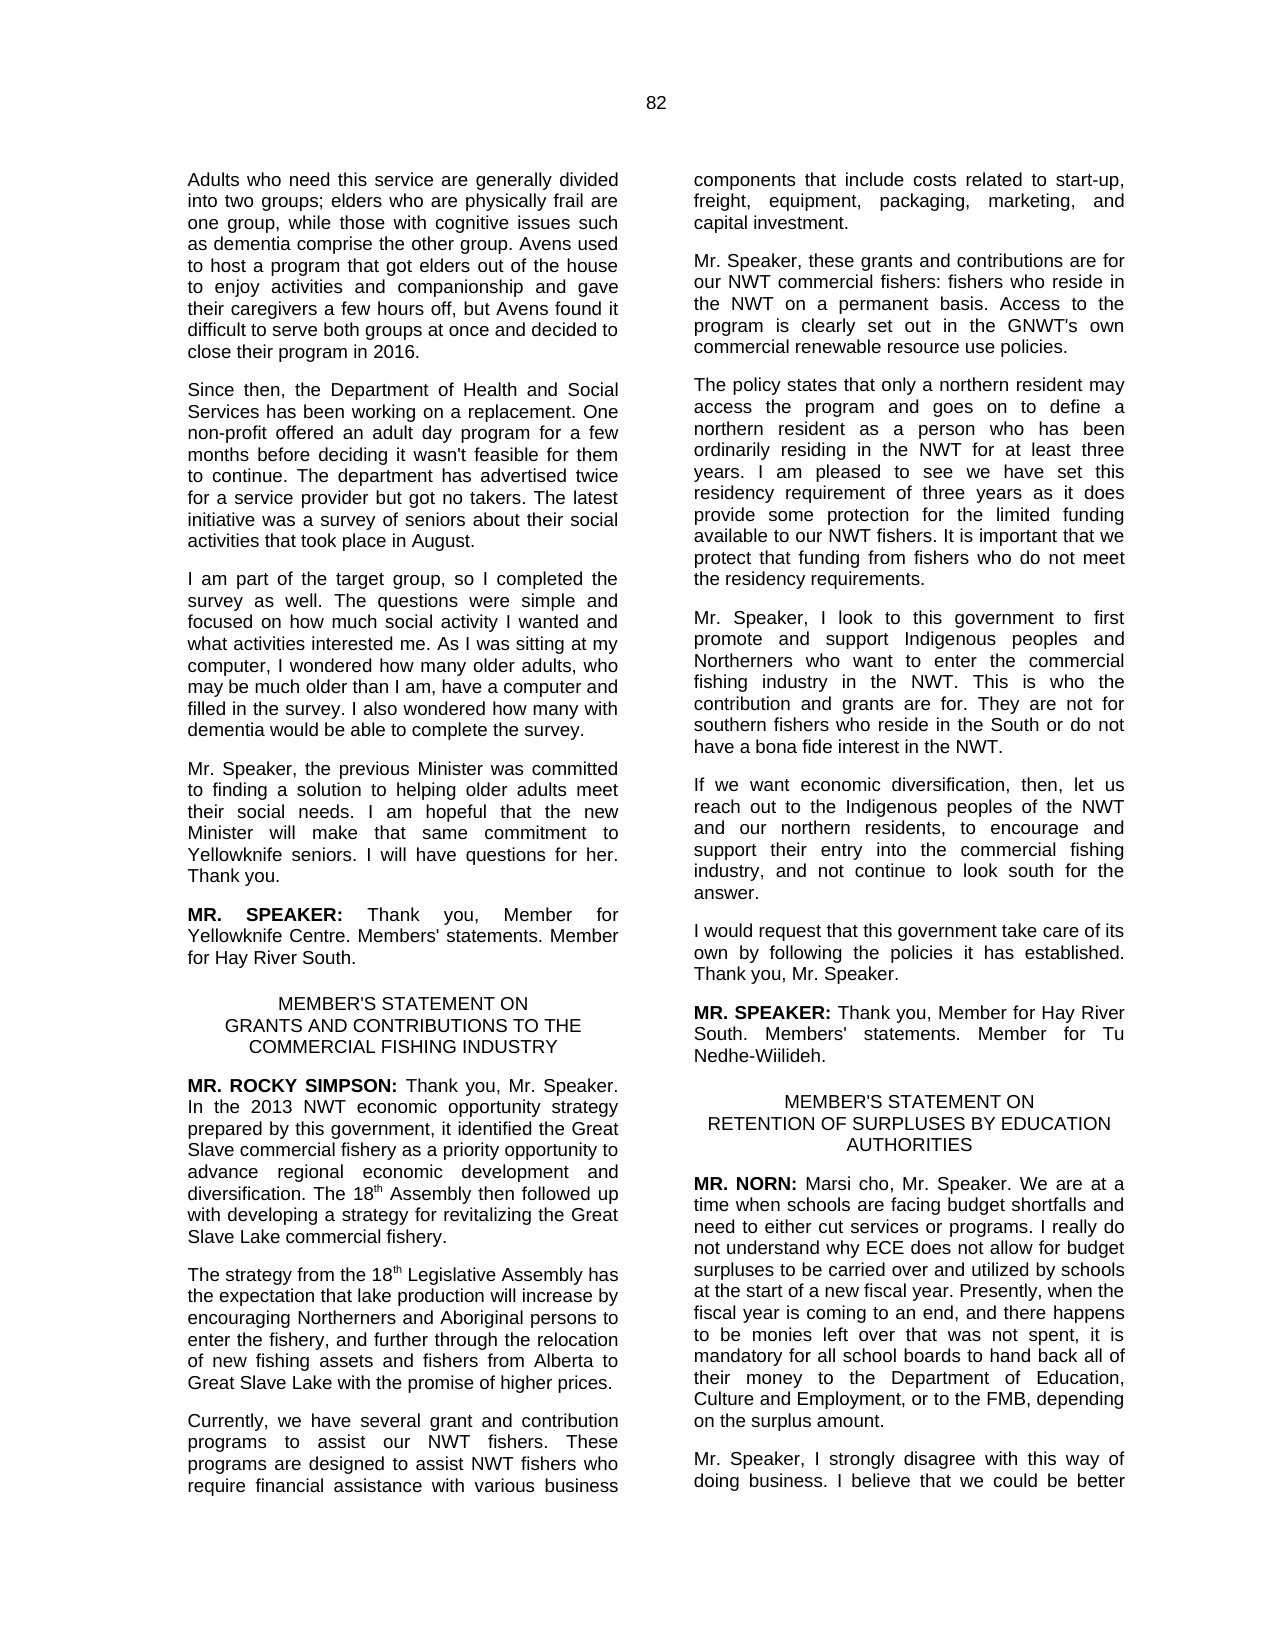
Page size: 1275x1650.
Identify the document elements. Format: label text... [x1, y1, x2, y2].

text Adults who need this service are generally divided into two groups; elders who are physically frail are one group, while those with cognitive issues such as dementia comprise the other group. Avens used to host a program that got elders out of the house to enjoy activities and companionship and gave their caregivers a few hours off, but Avens found it difficult to serve both groups at once and decided to close their program in 2016. [187, 168, 619, 362]
subtitle Member's Statement on Retention of Surpluses by Education Authorities [694, 1091, 1125, 1156]
text Currently, we have several grant and contribution programs to assist our NWT fishers. These programs are designed to assist NWT fishers who require financial assistance with various business components that include costs related to start-up, freight, equipment, packaging, marketing, and capital investment. [694, 168, 1125, 233]
text If we want economic diversification, then, let us reach out to the Indigenous peoples of the NWT and our northern residents, to encourage and support their entry into the commercial fishing industry, and not continue to look south for the answer. [694, 774, 1125, 903]
text The policy states that only a northern resident may access the program and goes on to define a northern resident as a person who has been ordinarily residing in the NWT for at least three years. I am pleased to see we have set this residency requirement of three years as it does provide some protection for the limited funding available to our NWT fishers. It is important that we protect that funding from fishers who do not meet the residency requirements. [694, 374, 1125, 590]
text Mr. Speaker, the previous Minister was committed to finding a solution to helping older adults meet their social needs. I am hopeful that the new Minister will make that same commitment to Yellowknife seniors. I will have questions for her. Thank you. [187, 757, 619, 887]
text I am part of the target group, so I completed the survey as well. The questions were simple and focused on how much social activity I wanted and what activities interested me. As I was sitting at my computer, I wondered how many older adults, who may be much older than I am, have a computer and filled in the survey. I also wondered how many with dementia would be able to complete the survey. [187, 568, 619, 741]
text The strategy from the 18th Legislative Assembly has the expectation that lake production will increase by encouraging Northerners and Aboriginal persons to enter the fishery, and further through the relocation of new fishing assets and fishers from Alberta to Great Slave Lake with the promise of higher prices. [187, 1264, 619, 1393]
text MR. ROCKY SIMPSON: Thank you, Mr. Speaker. In the 2013 NWT economic opportunity strategy prepared by this government, it identified the Great Slave commercial fishery as a priority opportunity to advance regional economic development and diversification. The 18th Assembly then followed up with developing a strategy for revitalizing the Great Slave Lake commercial fishery. [187, 1074, 619, 1247]
subtitle Member's Statement on Grants and Contributions to the Commercial Fishing Industry [187, 993, 619, 1058]
text Mr. Speaker, these grants and contributions are for our NWT commercial fishers: fishers who reside in the NWT on a permanent basis. Access to the program is clearly set out in the GNWT's own commercial renewable resource use policies. [694, 250, 1125, 357]
text I would request that this government take care of its own by following the policies it has established. Thank you, Mr. Speaker. [694, 920, 1125, 985]
text MR. SPEAKER: Thank you, Member for Yellowknife Centre. Members' statements. Member for Hay River South. [187, 903, 619, 968]
text Since then, the Department of Health and Social Services has been working on a replacement. One non-profit offered an adult day program for a few months before deciding it wasn't feasible for them to continue. The department has advertised twice for a service provider but got no takers. The latest initiative was a survey of seniors about their social activities that took place in August. [187, 379, 619, 552]
text Mr. Speaker, I look to this government to first promote and support Indigenous peoples and Northerners who want to enter the commercial fishing industry in the NWT. This is who the contribution and grants are for. They are not for southern fishers who reside in the South or do not have a bona fide interest in the NWT. [694, 606, 1125, 757]
text MR. SPEAKER: Thank you, Member for Hay River South. Members' statements. Member for Tu Nedhe-Wiilideh. [694, 1001, 1125, 1066]
text Currently, we have several grant and contribution programs to assist our NWT fishers. These programs are designed to assist NWT fishers who require financial assistance with various business components that include costs related to start-up, freight, equipment, packaging, marketing, and capital investment. [187, 1410, 619, 1496]
text MR. NORN: Marsi cho, Mr. Speaker. We are at a time when schools are facing budget shortfalls and need to either cut services or programs. I really do not understand why ECE does not allow for budget surpluses to be carried over and utilized by schools at the start of a new fiscal year. Presently, when the fiscal year is coming to an end, and there happens to be monies left over that was not spent, it is mandatory for all school boards to hand back all of their money to the Department of Education, Culture and Employment, or to the FMB, depending on the surplus amount. [694, 1172, 1125, 1431]
